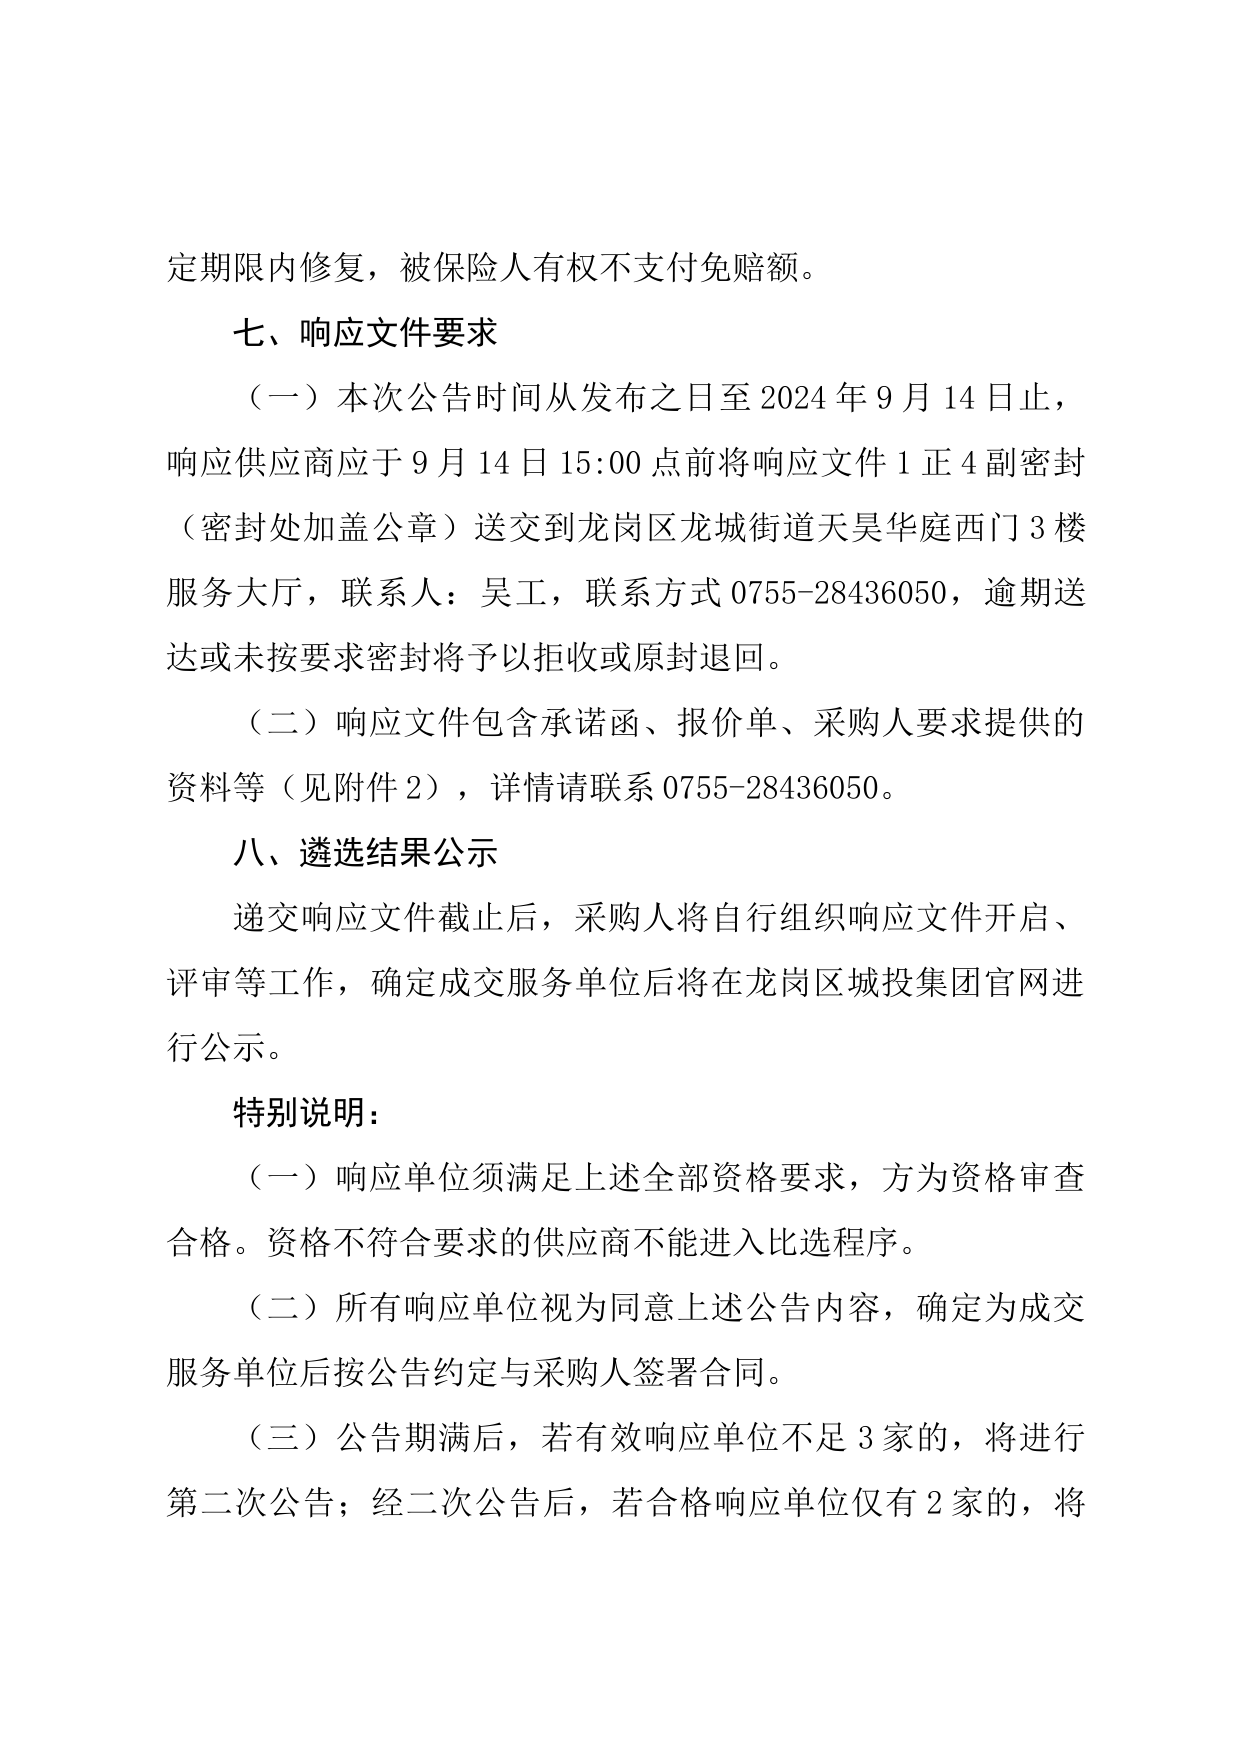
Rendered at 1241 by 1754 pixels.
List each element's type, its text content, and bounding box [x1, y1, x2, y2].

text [165, 233, 1087, 298]
text （二）所有响应单位视为同意上述公告内容，确定为成交服务单位后按公告约定与采购人签署合同。 [165, 1273, 1087, 1403]
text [165, 1403, 1087, 1533]
text （一）响应单位须满足上述全部资格要求，方为资格审查合格。资格不符合要求的供应商不能进入比选程序。 [165, 1143, 1087, 1273]
text 特别说明： [165, 1078, 1087, 1143]
text 七、响应文件要求 [165, 298, 1087, 363]
text （一）本次公告时间从发布之日至2024年9月14日止，响应供应商应于9月14日15:00点前将响应文件1正4副密封（密封处加盖公章）送交到龙岗区龙城街道天昊华庭西门3楼服务大厅，联系人：吴工，联系方式0755-28436050，逾期送达或未按要求密封将予以拒收或原封退回。 [165, 363, 1087, 688]
text 递交响应文件截止后，采购人将自行组织响应文件开启、评审等工作，确定成交服务单位后将在龙岗区城投集团官网进行公示。 [165, 883, 1087, 1078]
text （二）响应文件包含承诺函、报价单、采购人要求提供的资料等（见附件2），详情请联系0755-28436050。 [165, 688, 1087, 818]
text 八、遴选结果公示 [165, 818, 1087, 883]
